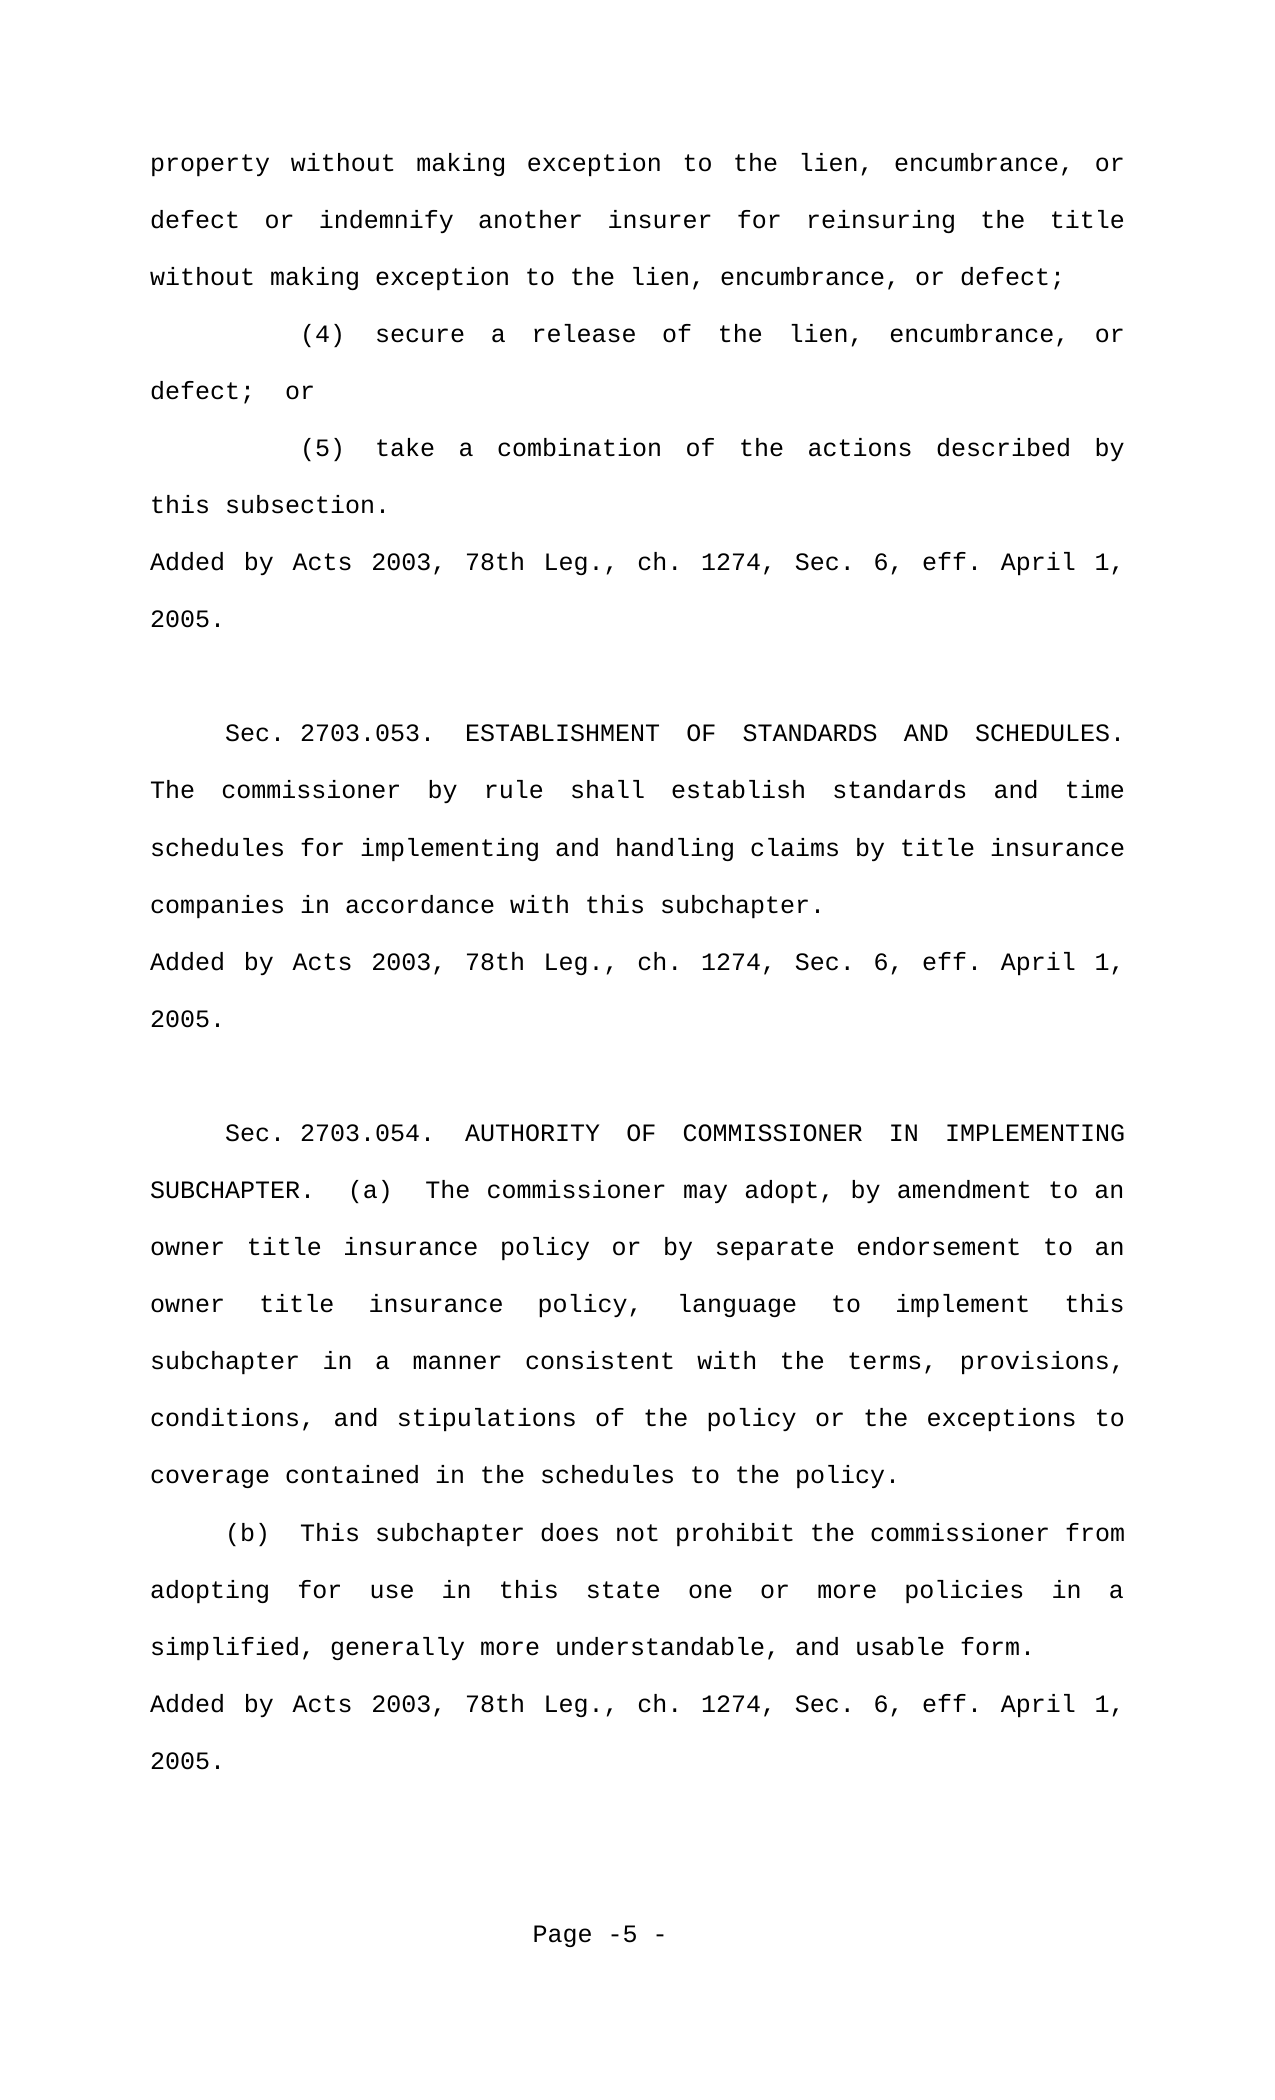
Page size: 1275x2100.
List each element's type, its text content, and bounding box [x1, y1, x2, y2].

text (b) This subchapter does not prohibit the commissioner from adopting for use in this state one or more policies in a simplified, generally more understandable, and usable form. [150, 1520, 1125, 1663]
text Added by Acts 2003, 78th Leg., ch. 1274, Sec. 6, eff. April 1, 2005. [150, 549, 1125, 635]
text (5) take a combination of the actions described by this subsection. [150, 435, 1125, 521]
text Sec. 2703.054. AUTHORITY OF COMMISSIONER IN IMPLEMENTING SUBCHAPTER. (a) The commissioner may adopt, by amendment to an owner title insurance policy or by separate endorsement to an owner title insurance policy, language to implement this subchapter in a manner consistent with the terms, provisions, conditions, and stipulations of the policy or the exceptions to coverage contained in the schedules to the policy. [150, 1120, 1125, 1491]
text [150, 150, 1125, 293]
text Added by Acts 2003, 78th Leg., ch. 1274, Sec. 6, eff. April 1, 2005. [150, 1691, 1125, 1777]
text Sec. 2703.053. ESTABLISHMENT OF STANDARDS AND SCHEDULES. The commissioner by rule shall establish standards and time schedules for implementing and handling claims by title insurance companies in accordance with this subchapter. [150, 721, 1125, 921]
text (4) secure a release of the lien, encumbrance, or defect; or [150, 321, 1125, 407]
text Added by Acts 2003, 78th Leg., ch. 1274, Sec. 6, eff. April 1, 2005. [150, 949, 1125, 1035]
